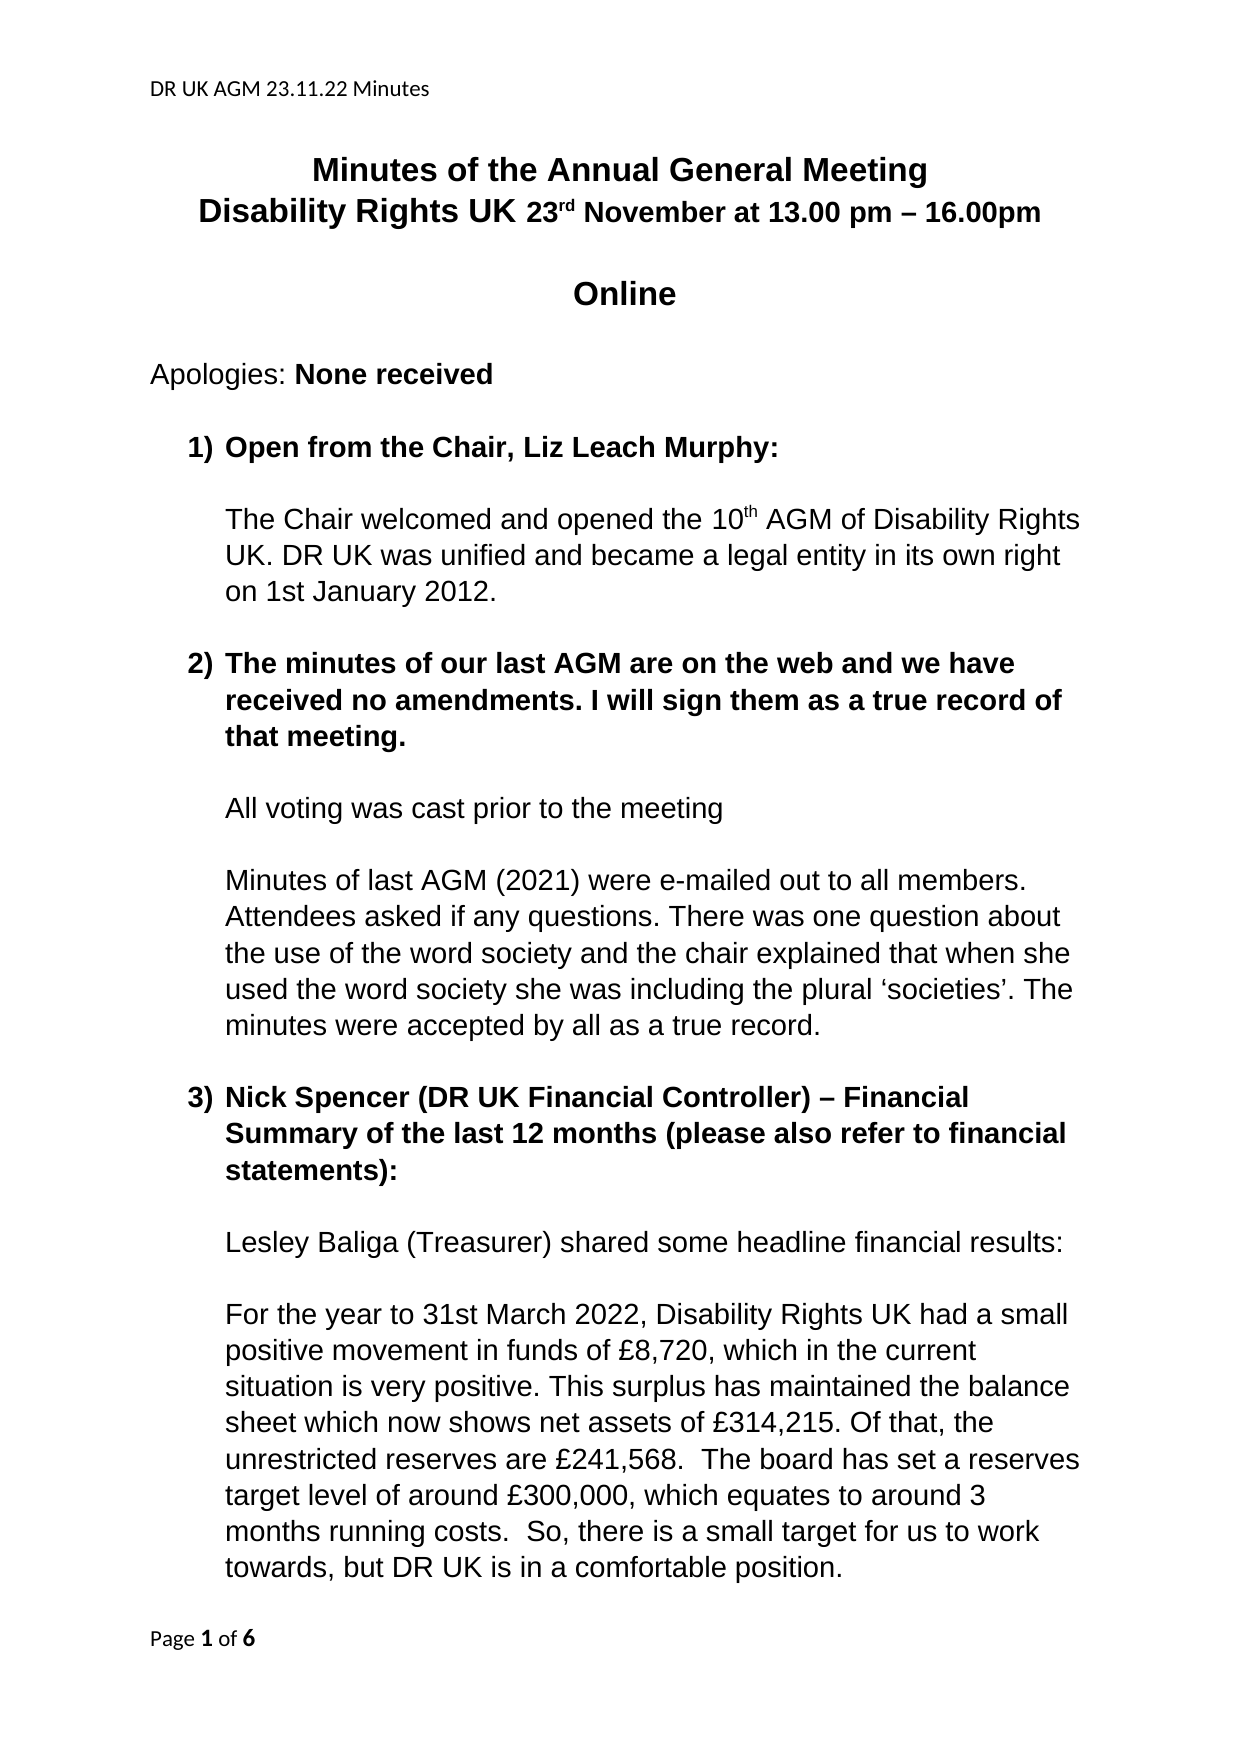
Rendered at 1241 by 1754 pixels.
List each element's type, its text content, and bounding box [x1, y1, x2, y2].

text Apologies: None received [150, 357, 1090, 391]
text The Chair welcomed and opened the 10th AGM of Disability Rights UK. DR UK was unified and became a legal entity in its own right on 1st January 2012. [225, 502, 1090, 608]
list The minutes of our last AGM are on the web and we have received no amendments. I will sign them as a true record of that meeting. [187, 646, 1090, 752]
list Open from the Chair, Liz Leach Murphy: [187, 429, 1090, 463]
text Online [150, 274, 1090, 313]
text Lesley Baliga (Treasurer) shared some headline financial results: [225, 1225, 1090, 1258]
text For the year to 31st March 2022, Disability Rights UK had a small positive movement in funds of £8,720, which in the current situation is very positive. This surplus has maintained the balance sheet which now shows net assets of £314,215. Of that, the unrestricted reserves are £241,568. The board has set a reserves target level of around £300,000, which equates to around 3 months running costs. So, there is a small target for us to work towards, but DR UK is in a comfortable position. [225, 1297, 1090, 1584]
text Minutes of the Annual General Meeting [150, 150, 1090, 188]
text All voting was cast prior to the meeting [225, 791, 1090, 824]
text Disability Rights UK 23rd November at 13.00 pm – 16.00pm [150, 191, 1090, 230]
text Minutes of last AGM (2021) were e-mailed out to all members. Attendees asked if any questions. There was one question about the use of the word society and the chair explained that when she used the word society she was including the plural ‘societies’. The minutes were accepted by all as a true record. [225, 863, 1090, 1041]
list Nick Spencer (DR UK Financial Controller) – Financial Summary of the last 12 months (please also refer to financial statements): [187, 1080, 1090, 1186]
